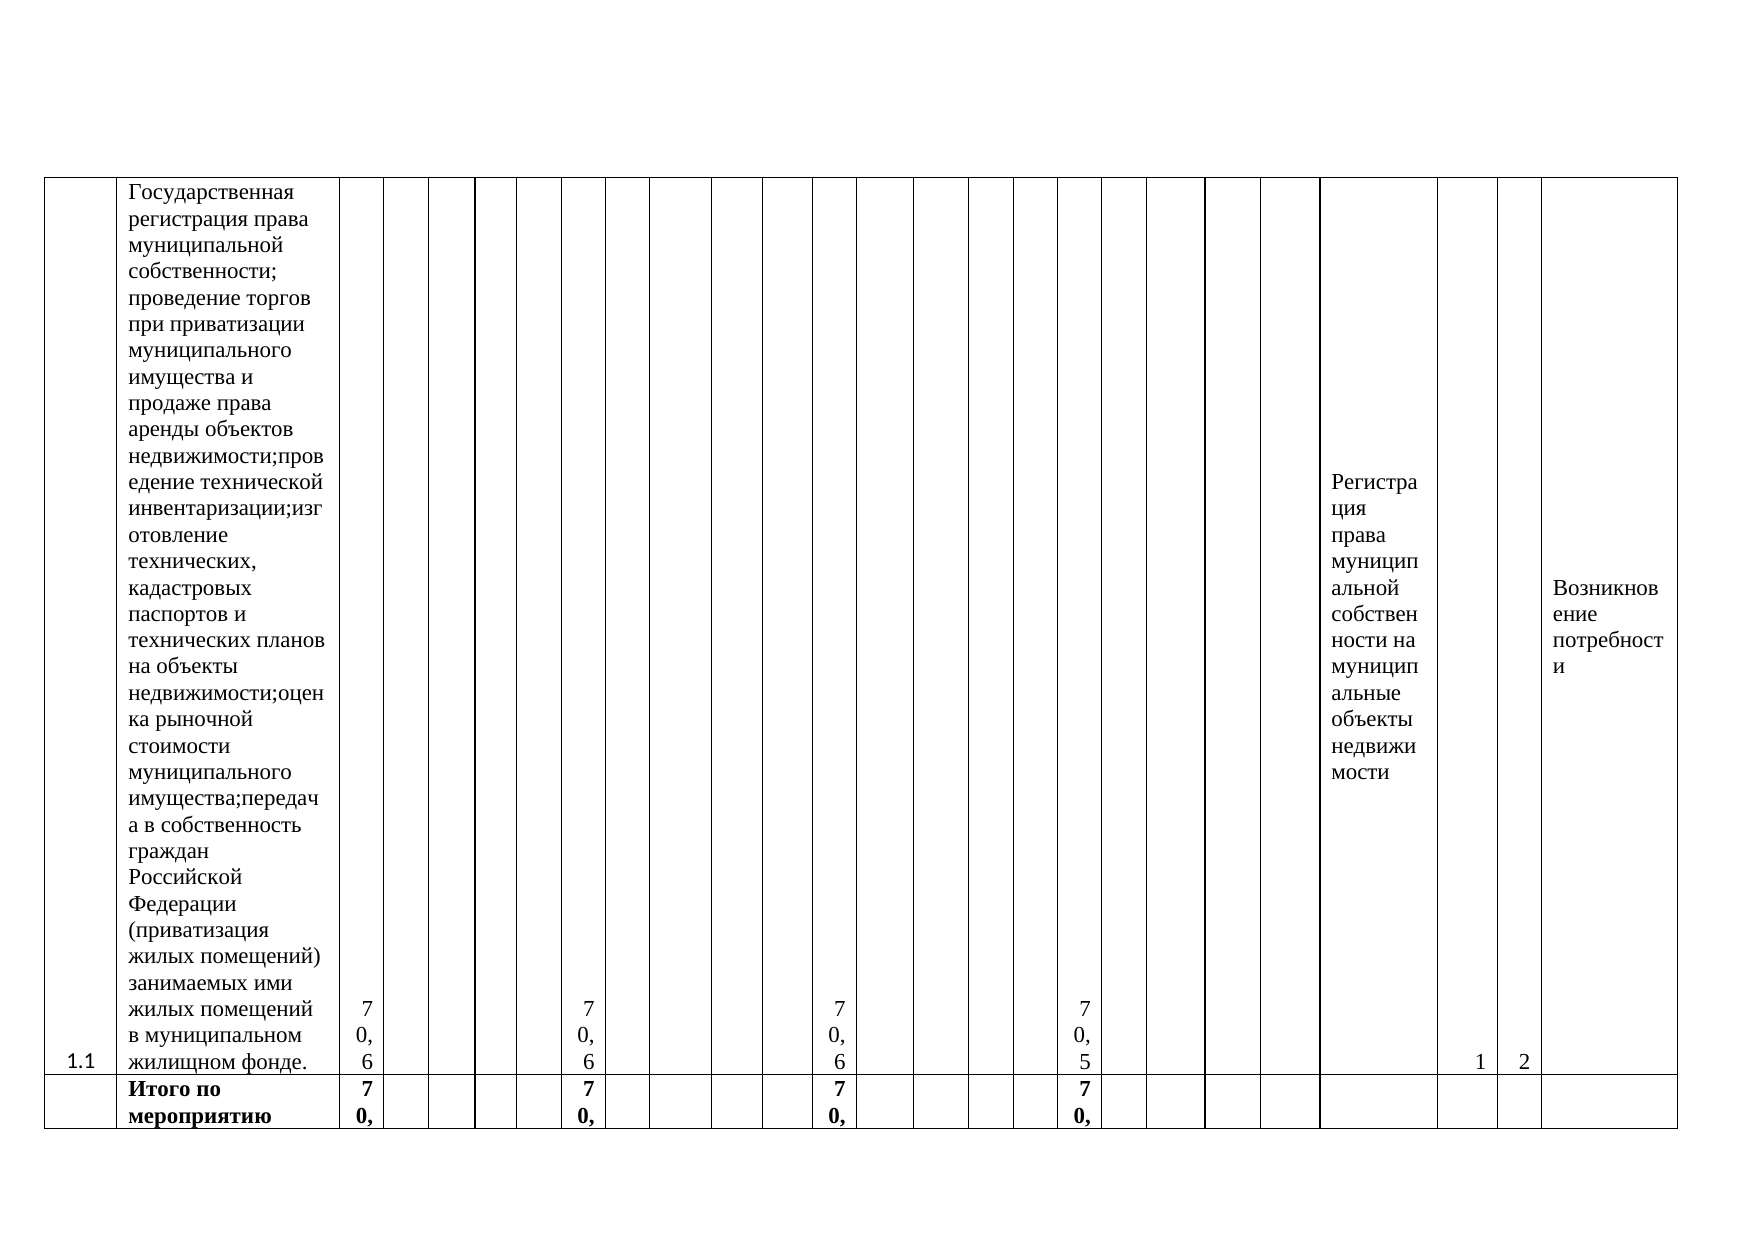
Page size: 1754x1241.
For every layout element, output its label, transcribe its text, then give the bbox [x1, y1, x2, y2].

table_cell [1147, 1075, 1204, 1128]
table_cell [1261, 1075, 1319, 1128]
table_cell 1.1 [45, 178, 116, 1074]
table_cell [1102, 178, 1146, 1074]
table_cell [914, 178, 968, 1074]
table_cell [1321, 1075, 1437, 1128]
table_cell 70,6 [562, 1075, 605, 1128]
table_cell [45, 1075, 116, 1128]
table_cell [969, 1075, 1013, 1128]
table_cell 70,5 [1058, 178, 1101, 1074]
table_cell Регистрация права муниципальной собственности на муниципальные объекты недвижимости [1321, 178, 1437, 1074]
table_cell [517, 178, 561, 1074]
table_cell [606, 178, 649, 1074]
table_cell [1542, 1075, 1677, 1128]
table_cell [857, 1075, 913, 1128]
table_cell [429, 178, 474, 1074]
table_cell [1206, 1075, 1260, 1128]
table_cell [857, 178, 913, 1074]
table_cell [1498, 1075, 1541, 1128]
table_cell 2 [1498, 178, 1541, 1074]
table_cell [650, 1075, 711, 1128]
table_cell [650, 178, 711, 1074]
table_cell Возникновение потребности [1542, 178, 1677, 1074]
table_cell [1014, 178, 1057, 1074]
table_cell 1 [1438, 178, 1497, 1074]
table_cell [1206, 178, 1260, 1074]
table_cell [1261, 178, 1319, 1074]
table_cell [712, 178, 762, 1074]
table_cell [763, 1075, 812, 1128]
table_cell [1438, 1075, 1497, 1128]
table_cell [1102, 1075, 1146, 1128]
table_cell [384, 1075, 428, 1128]
table_cell [763, 178, 812, 1074]
table_cell [384, 178, 428, 1074]
table_cell [429, 1075, 474, 1128]
table_cell 70,6 [813, 178, 856, 1074]
table_cell [517, 1075, 561, 1128]
table_cell 70,6 [562, 178, 605, 1074]
table_cell 70,6 [340, 178, 383, 1074]
table_cell [476, 178, 516, 1074]
table_cell [1014, 1075, 1057, 1128]
table_cell 70,5 [1058, 1075, 1101, 1128]
table_cell 70,6 [813, 1075, 856, 1128]
table_cell Государственная регистрация права муниципальной собственности; проведение торгов при приватизации муниципального имущества и продаже права аренды объектов недвижимости;проведение технической инвентаризации;изготовление технических, кадастровых паспортов и технических планов на объекты недвижимости;оценка рыночной стоимости муниципального имущества;передача в собственность граждан Российской Федерации (приватизация жилых помещений) занимаемых ими жилых помещений в муниципальном жилищном фонде. [117, 178, 339, 1074]
table_cell [914, 1075, 968, 1128]
table_cell [969, 178, 1013, 1074]
table_cell [1147, 178, 1204, 1074]
table_cell [712, 1075, 762, 1128]
table_cell 70,6 [340, 1075, 383, 1128]
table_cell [117, 1075, 339, 1128]
table_cell [606, 1075, 649, 1128]
table_cell [476, 1075, 516, 1128]
